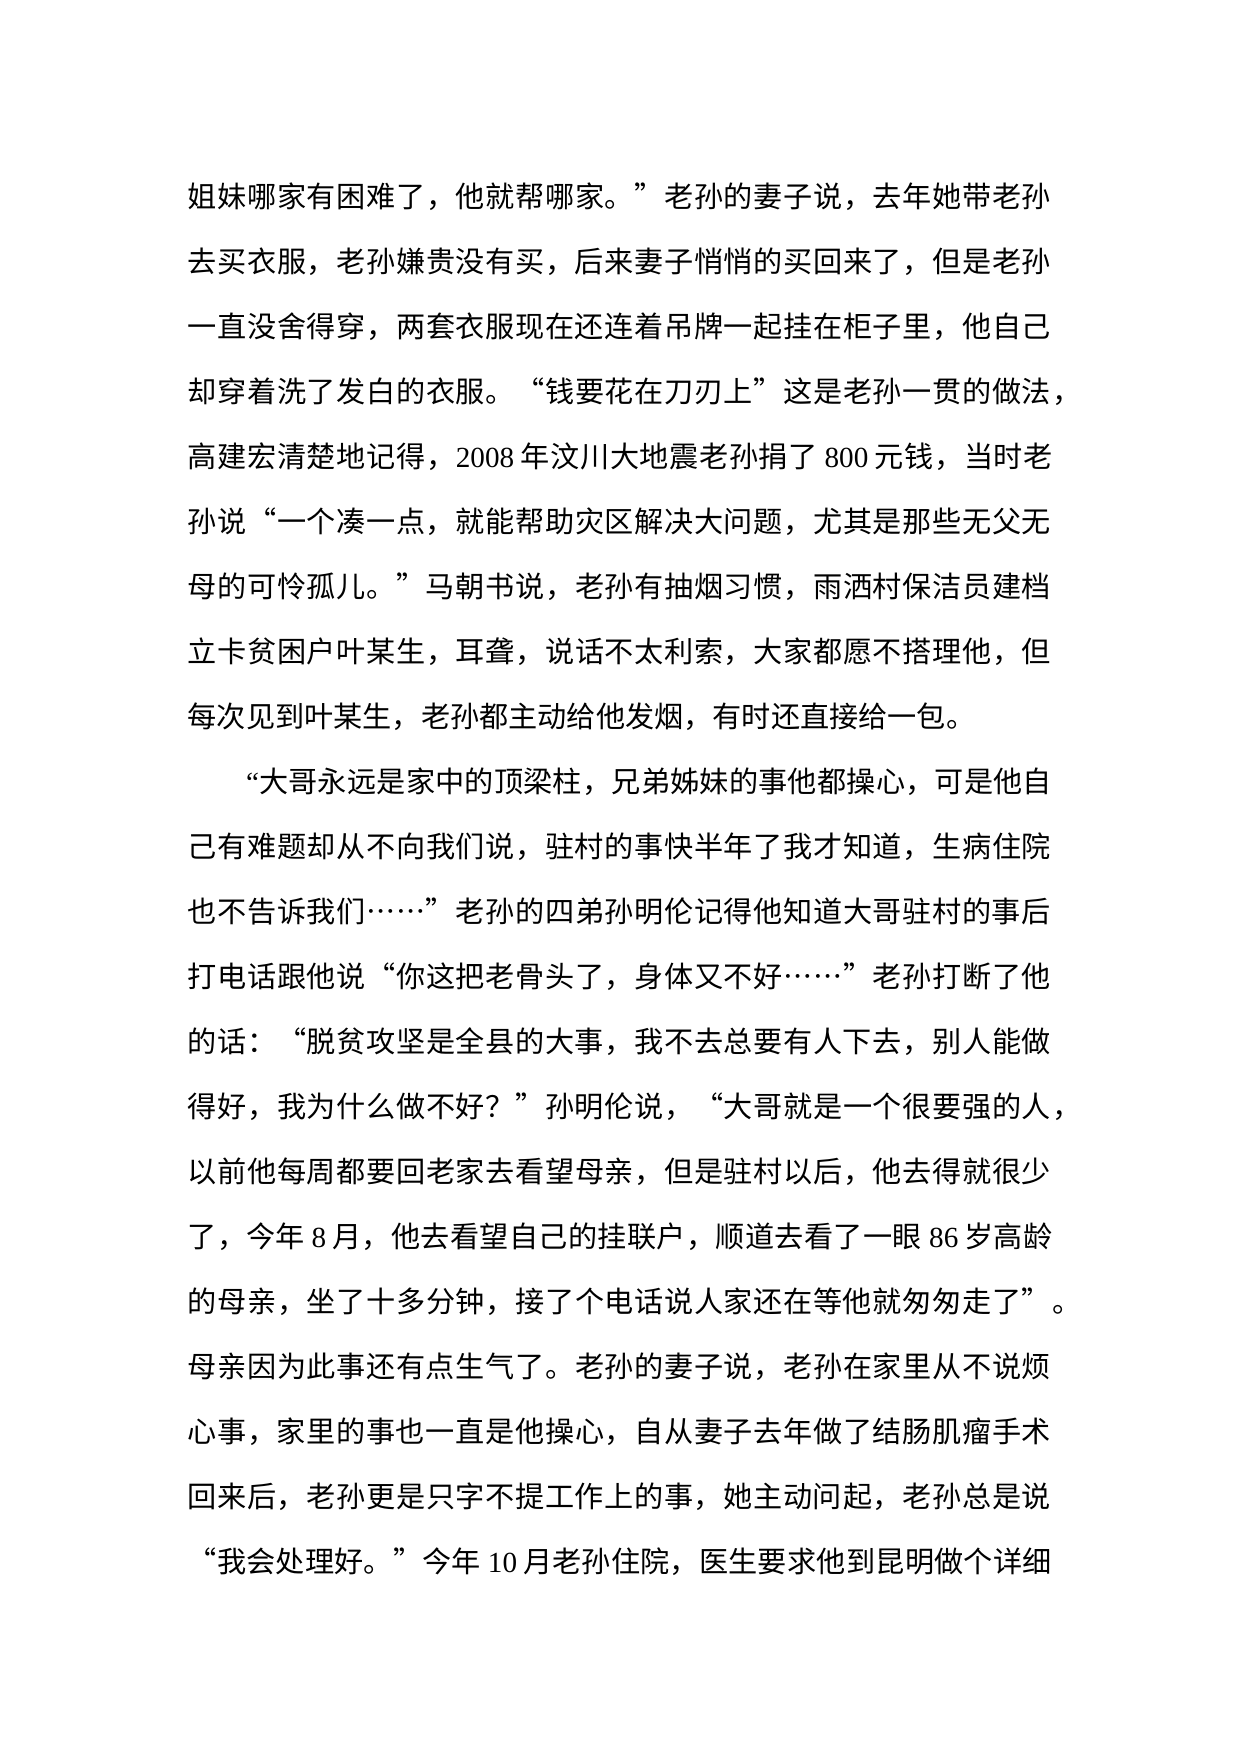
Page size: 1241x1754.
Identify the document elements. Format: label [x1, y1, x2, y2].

text [187, 747, 1053, 1592]
text [187, 162, 1053, 747]
